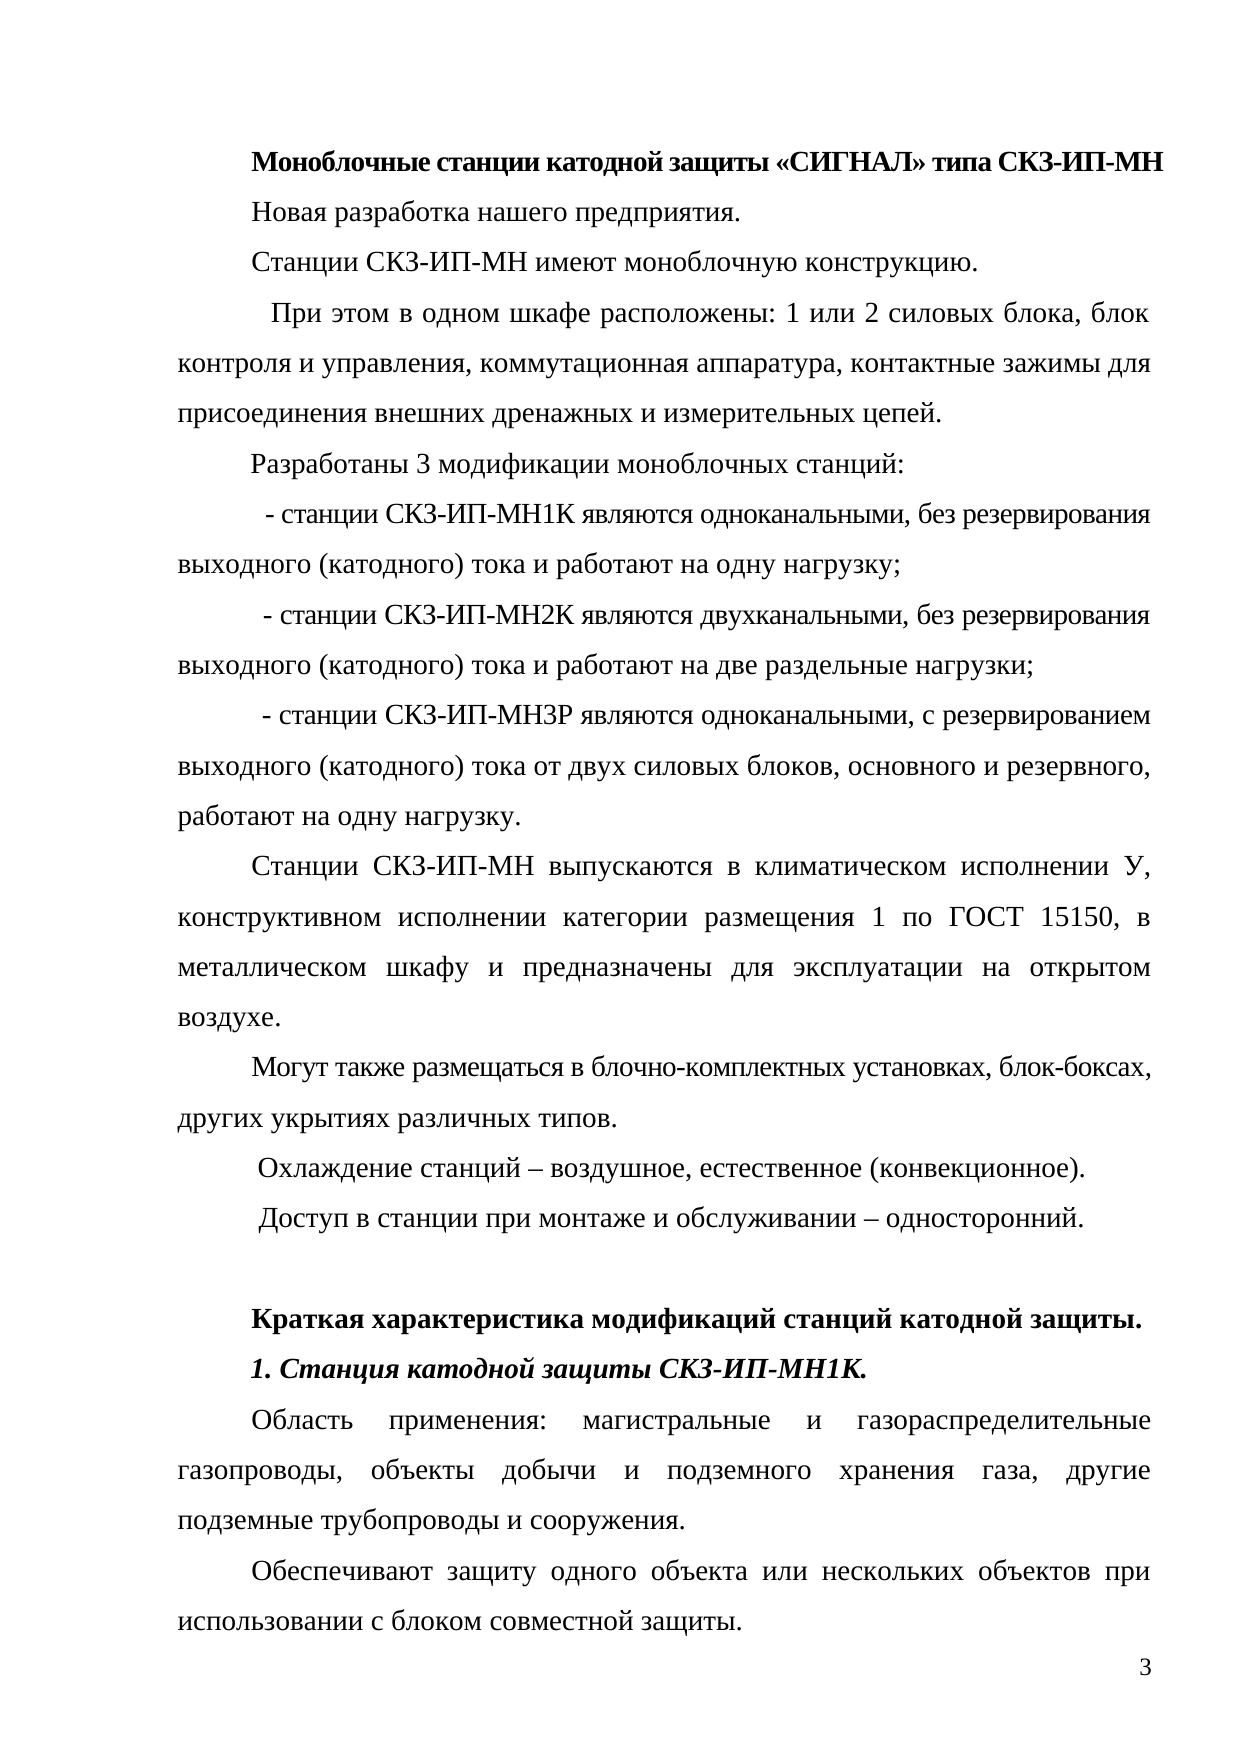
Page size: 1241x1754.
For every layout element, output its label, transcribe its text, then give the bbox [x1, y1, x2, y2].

text Могут также размещаться в блочно-комплектных установках, блок-боксах, других укрытиях различных типов. [177, 1049, 1152, 1133]
text Краткая характеристика модификаций станций катодной защиты. [177, 1301, 1152, 1335]
text Обеспечивают защиту одного объекта или нескольких объектов при использовании с блоком совместной защиты. [177, 1553, 1152, 1637]
text Охлаждение станций – воздушное, естественное (конвекционное). [177, 1150, 1152, 1184]
text - станции СКЗ-ИП-МН1К являются одноканальными, без резервирования выходного (катодного) тока и работают на одну нагрузку; [177, 496, 1152, 580]
text При этом в одном шкафе расположены: 1 или 2 силовых блока, блок контроля и управления, коммутационная аппаратура, контактные зажимы для присоединения внешних дренажных и измерительных цепей. [177, 295, 1152, 429]
text Доступ в станции при монтаже и обслуживании – односторонний. [177, 1201, 1152, 1234]
text Моноблочные станции катодной защиты «СИГНАЛ» типа СКЗ-ИП-МН [177, 144, 1171, 177]
text Область применения: магистральные и газораспределительные газопроводы, объекты добычи и подземного хранения газа, другие подземные трубопроводы и сооружения. [177, 1402, 1152, 1536]
text - станции СКЗ-ИП-МН3Р являются одноканальными, с резервированием выходного (катодного) тока от двух силовых блоков, основного и резервного, работают на одну нагрузку. [177, 697, 1152, 832]
text Станции СКЗ-ИП-МН выпускаются в климатическом исполнении У, конструктивном исполнении категории размещения 1 по ГОСТ 15150, в металлическом шкафу и предназначены для эксплуатации на открытом воздухе. [177, 848, 1152, 1033]
text Новая разработка нашего предприятия. [177, 194, 1152, 228]
text Разработаны 3 модификации моноблочных станций: [177, 446, 1152, 479]
text Станции СКЗ-ИП-МН имеют моноблочную конструкцию. [177, 244, 1152, 278]
text 1. Станция катодной защиты СКЗ-ИП-МН1К. [177, 1351, 1152, 1385]
text - станции СКЗ-ИП-МН2К являются двухканальными, без резервирования выходного (катодного) тока и работают на две раздельные нагрузки; [177, 597, 1152, 681]
